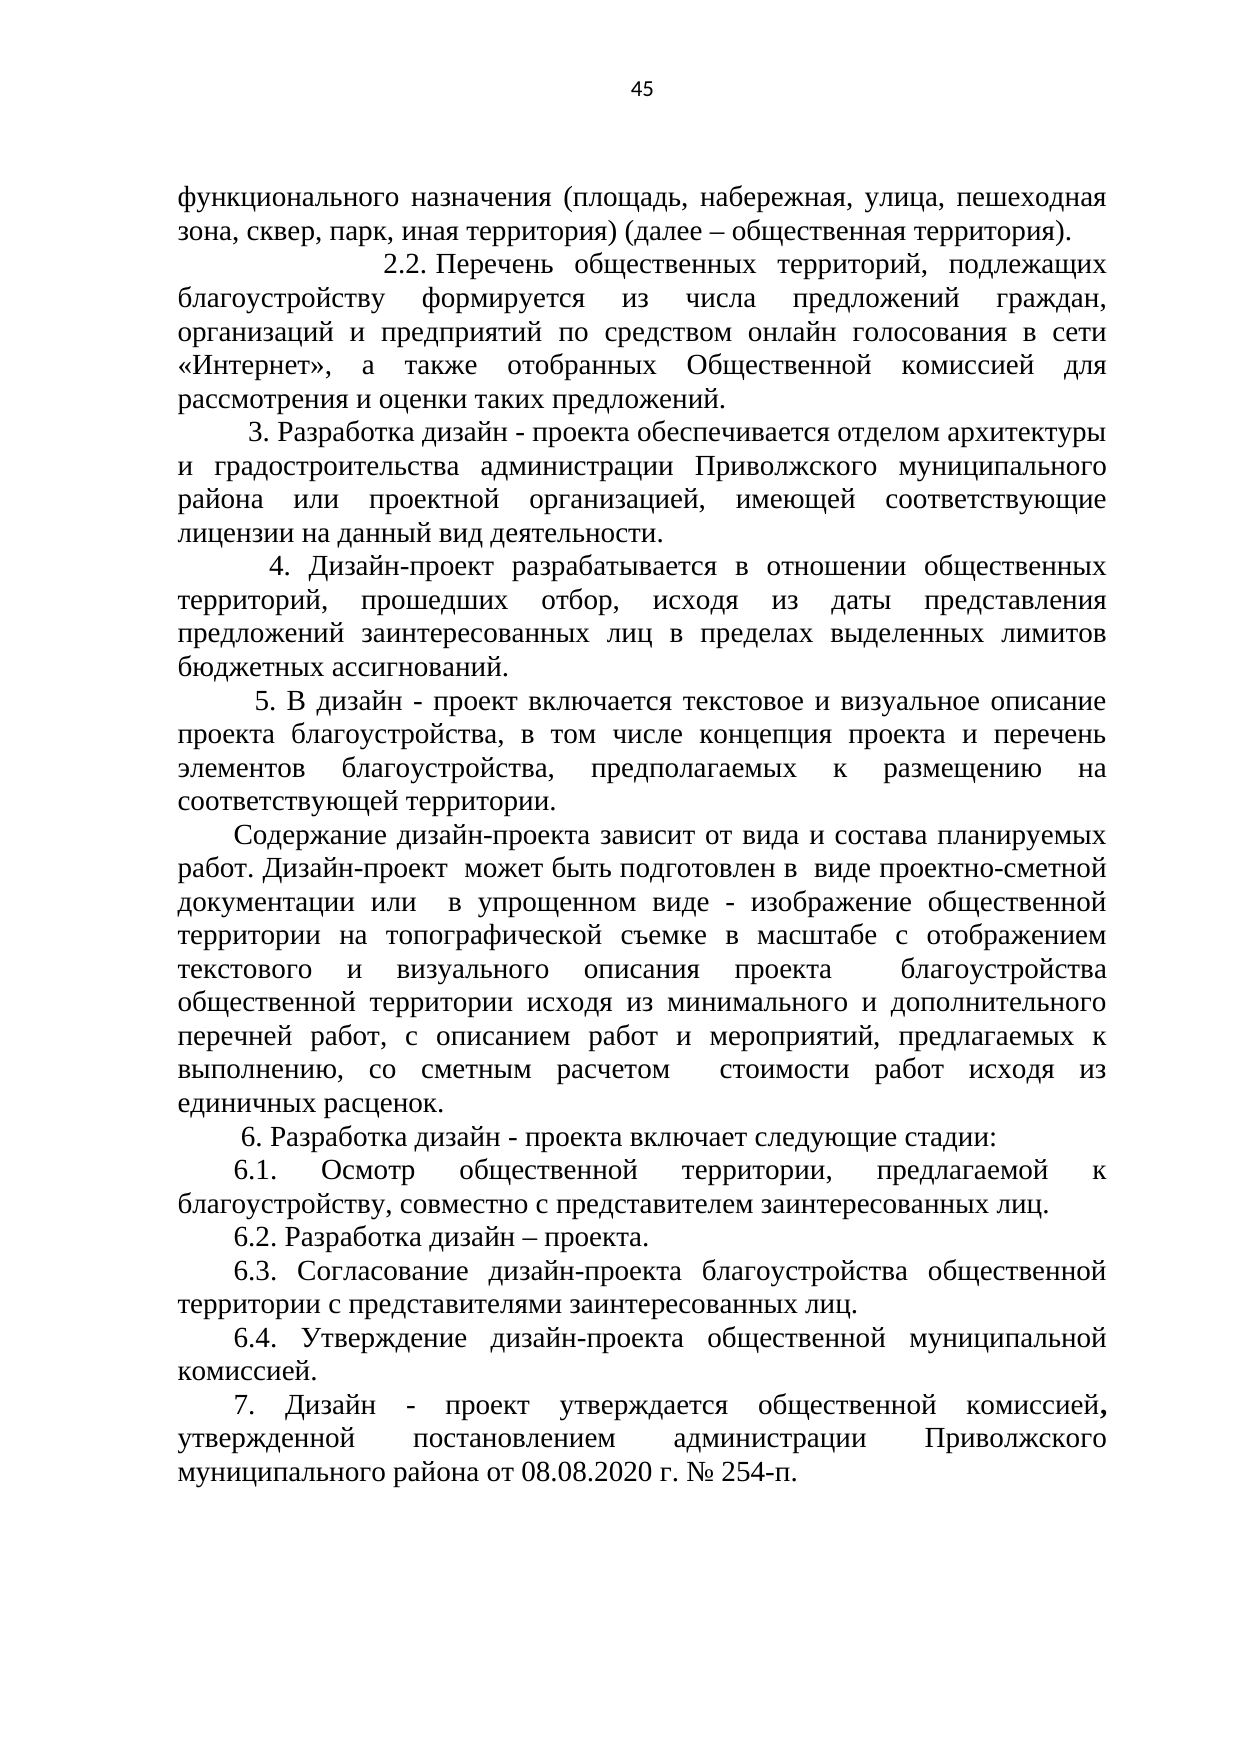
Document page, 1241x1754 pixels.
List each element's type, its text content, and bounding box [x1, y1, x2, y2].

text 6.4. Утверждение дизайн-проекта общественной муниципальной комиссией. [177, 1320, 1107, 1387]
text 2.2. Перечень общественных территорий, подлежащих благоустройству формируется из числа предложений граждан, организаций и предприятий по средством онлайн голосования в сети «Интернет», а также отобранных Общественной комиссией для рассмотрения и оценки таких предложений. [177, 247, 1107, 414]
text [177, 179, 1107, 247]
text 5. В дизайн - проект включается текстовое и визуальное описание проекта благоустройства, в том числе концепция проекта и перечень элементов благоустройства, предполагаемых к размещению на соответствующей территории. [177, 683, 1107, 817]
text Содержание дизайн-проекта зависит от вида и состава планируемых работ. Дизайн-проект может быть подготовлен в виде проектно-сметной документации или в упрощенном виде - изображение общественной территории на топографической съемке в масштабе с отображением текстового и визуального описания проекта благоустройства общественной территории исходя из минимального и дополнительного перечней работ, с описанием работ и мероприятий, предлагаемых к выполнению, со сметным расчетом стоимости работ исходя из единичных расценок. [177, 817, 1107, 1119]
text 3. Разработка дизайн - проекта обеспечивается отделом архитектуры и градостроительства администрации Приволжского муниципального района или проектной организацией, имеющей соответствующие лицензии на данный вид деятельности. [177, 414, 1107, 548]
text 4. Дизайн-проект разрабатывается в отношении общественных территорий, прошедших отбор, исходя из даты представления предложений заинтересованных лиц в пределах выделенных лимитов бюджетных ассигнований. [177, 548, 1107, 683]
text 6.3. Согласование дизайн-проекта благоустройства общественной территории с представителями заинтересованных лиц. [177, 1253, 1107, 1320]
text 7. Дизайн - проект утверждается общественной комиссией, утвержденной постановлением администрации Приволжского муниципального района от 08.08.2020 г. № 254-п. [177, 1387, 1107, 1488]
text 6.2. Разработка дизайн – проекта. [177, 1219, 1107, 1253]
text 6. Разработка дизайн - проекта включает следующие стадии: [177, 1119, 1107, 1152]
text 6.1. Осмотр общественной территории, предлагаемой к благоустройству, совместно с представителем заинтересованных лиц. [177, 1152, 1107, 1219]
